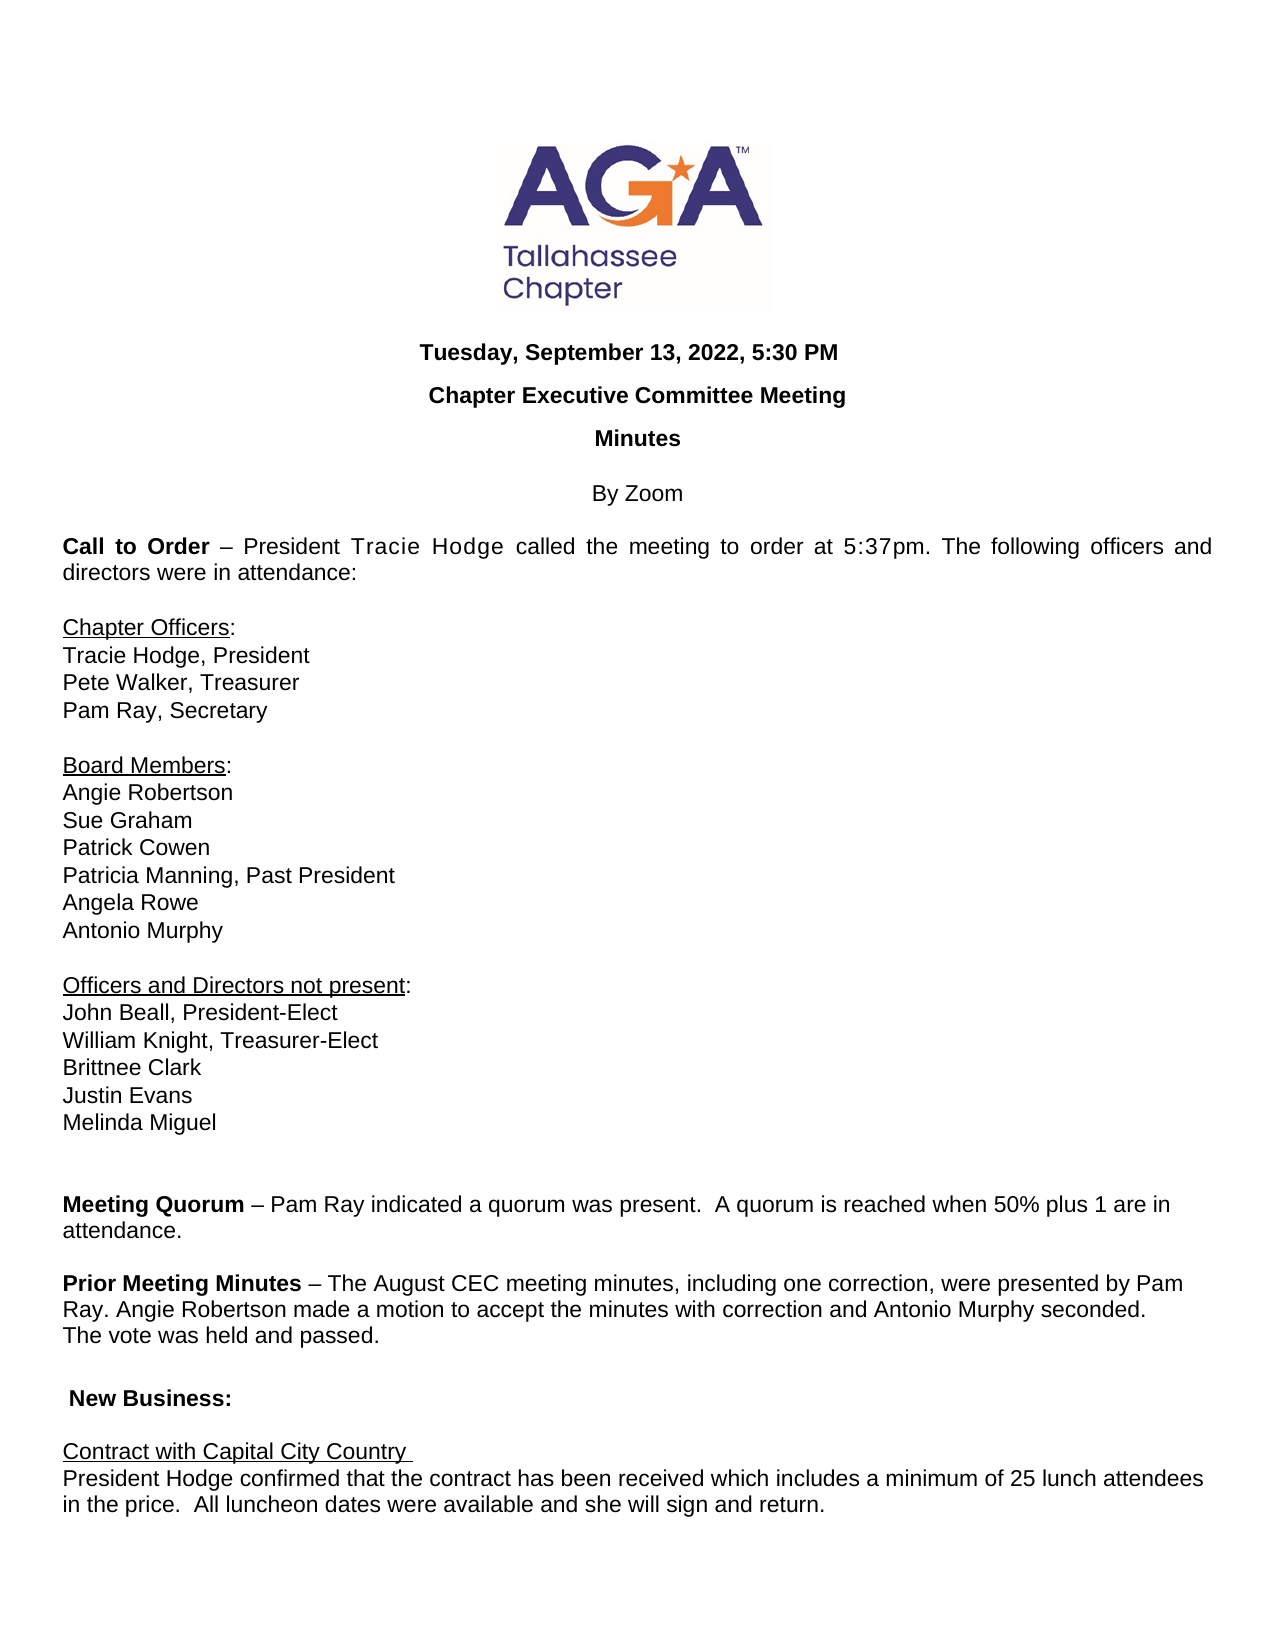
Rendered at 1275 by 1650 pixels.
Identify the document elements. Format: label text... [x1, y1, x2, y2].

text Antonio Murphy [62, 917, 1212, 943]
text Angie Robertson [62, 779, 1212, 806]
text Sue Graham [62, 807, 1212, 833]
text President Hodge confirmed that the contract has been received which includes a minimum of 25 lunch attendees in the price. All luncheon dates were available and she will sign and return. [62, 1464, 1212, 1517]
text Prior Meeting Minutes – The August CEC meeting minutes, including one correction, were presented by Pam Ray. Angie Robertson made a motion to accept the minutes with correction and Antonio Murphy seconded. The vote was held and passed. [62, 1270, 1194, 1349]
text Board Members: [62, 752, 1212, 778]
picture [495, 141, 772, 315]
text Patrick Cowen [62, 834, 1212, 861]
text Tracie Hodge, President [62, 642, 1212, 668]
text Call to Order – President Tracie Hodge called the meeting to order at 5:37pm. The following officers and directors were in attendance: [62, 533, 1212, 586]
text Chapter Officers: [62, 614, 1212, 641]
text Contract with Capital City Country [62, 1438, 1212, 1464]
text Melinda Miguel [62, 1109, 1212, 1136]
subtitle New Business: [62, 1385, 1212, 1412]
text By Zoom [62, 480, 1212, 506]
subtitle Minutes [479, 424, 797, 451]
text Patricia Manning, Past President [62, 862, 1212, 888]
text Officers and Directors not present: [62, 972, 1212, 998]
subtitle Chapter Executive Committee Meeting [75, 382, 846, 408]
text Pete Walker, Treasurer [62, 669, 1212, 696]
text Brittnee Clark [62, 1054, 1212, 1081]
text John Beall, President-Elect [62, 999, 1212, 1026]
subtitle Tuesday, September 13, 2022, 5:30 PM [75, 339, 846, 365]
text Meeting Quorum – Pam Ray indicated a quorum was present. A quorum is reached when 50% plus 1 are in attendance. [62, 1191, 1212, 1243]
text William Knight, Treasurer-Elect [62, 1027, 1212, 1053]
text Pam Ray, Secretary [62, 697, 1212, 723]
text Justin Evans [62, 1082, 1212, 1108]
text Angela Rowe [62, 889, 1212, 916]
